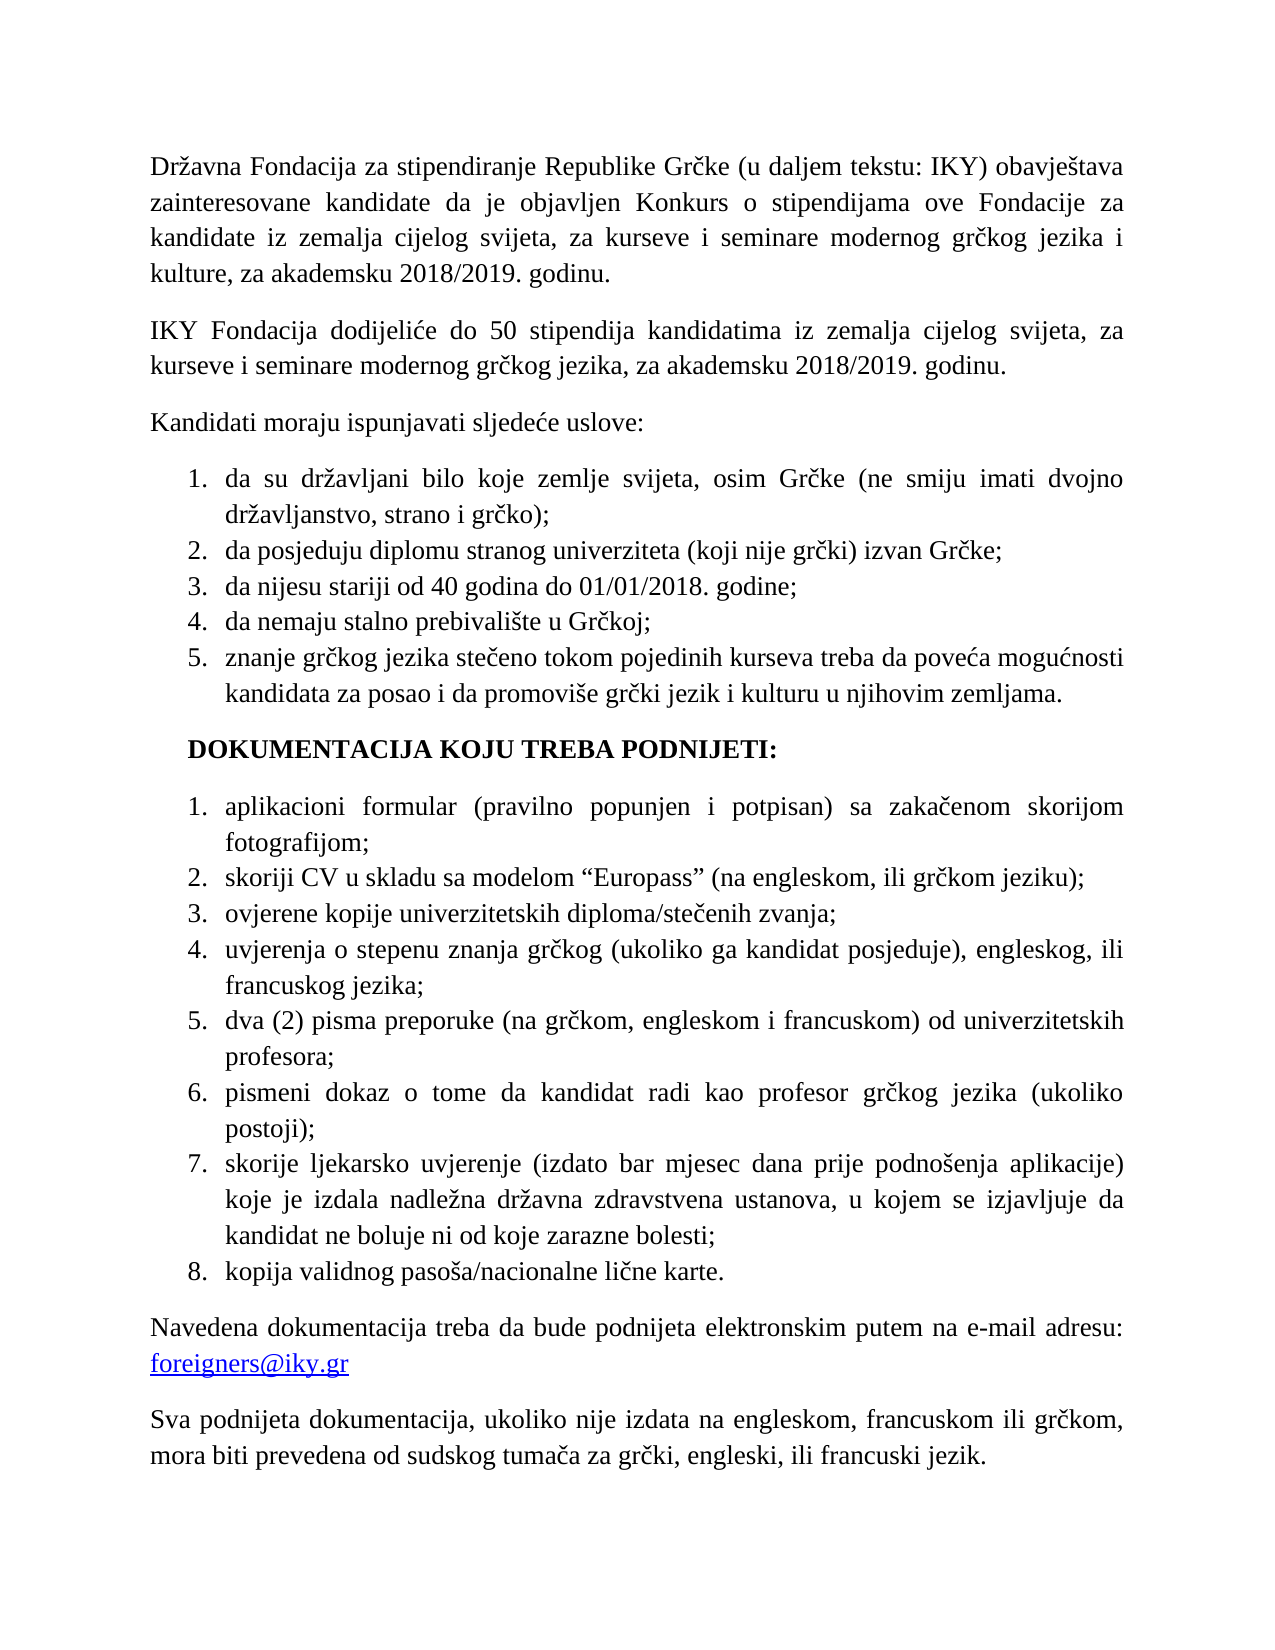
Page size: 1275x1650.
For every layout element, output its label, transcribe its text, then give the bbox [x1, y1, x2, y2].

list da posjeduju diplomu stranog univerziteta (koji nije grčki) izvan Grčke; [187, 534, 1125, 565]
list pismeni dokaz o tome da kandidat radi kao profesor grčkog jezika (ukoliko postoji); [187, 1076, 1125, 1143]
text DOKUMENTACIJA KOJU TREBA PODNIJETI: [187, 733, 1125, 765]
list kopija validnog pasoša/nacionalne lične karte. [187, 1254, 1125, 1286]
text Navedena dokumentacija treba da bude podnijeta elektronskim putem na e-mail adresu: foreigners@iky.gr [150, 1311, 1125, 1378]
list uvjerenja o stepenu znanja grčkog (ukoliko ga kandidat posjeduje), engleskog, ili francuskog jezika; [187, 933, 1125, 1000]
text Kandidati moraju ispunjavati sljedeće uslove: [150, 406, 1125, 437]
text Sva podnijeta dokumentacija, ukoliko nije izdata na engleskom, francuskom ili grčkom, mora biti prevedena od sudskog tumača za grčki, engleski, ili francuski jezik. [150, 1403, 1125, 1470]
list skorije ljekarsko uvjerenje (izdato bar mjesec dana prije podnošenja aplikacije) koje je izdala nadležna državna zdravstvena ustanova, u kojem se izjavljuje da kandidat ne boluje ni od koje zarazne bolesti; [187, 1147, 1125, 1250]
list aplikacioni formular (pravilno popunjen i potpisan) sa zakačenom skorijom fotografijom; [187, 790, 1125, 857]
text IKY Fondacija dodijeliće do 50 stipendija kandidatima iz zemalja cijelog svijeta, za kurseve i seminare modernog grčkog jezika, za akademsku 2018/2019. godinu. [150, 314, 1125, 381]
list da nemaju stalno prebivalište u Grčkoj; [187, 606, 1125, 637]
list da nijesu stariji od 40 godina do 01/01/2018. godine; [187, 570, 1125, 601]
text Državna Fondacija za stipendiranje Republike Grčke (u daljem tekstu: IKY) obavještava zainteresovane kandidate da je objavljen Konkurs o stipendijama ove Fondacije za kandidate iz zemalja cijelog svijeta, za kurseve i seminare modernog grčkog jezika i kulture, za akademsku 2018/2019. godinu. [150, 150, 1125, 288]
list znanje grčkog jezika stečeno tokom pojedinih kurseva treba da poveća mogućnosti kandidata za posao i da promoviše grčki jezik i kulturu u njihovim zemljama. [187, 641, 1125, 708]
list da su državljani bilo koje zemlje svijeta, osim Grčke (ne smiju imati dvojno državljanstvo, strano i grčko); [187, 463, 1125, 529]
list skoriji CV u skladu sa modelom “Europass” (na engleskom, ili grčkom jeziku); [187, 862, 1125, 893]
list dva (2) pisma preporuke (na grčkom, engleskom i francuskom) od univerzitetskih profesora; [187, 1004, 1125, 1071]
list ovjerene kopije univerzitetskih diploma/stečenih zvanja; [187, 897, 1125, 928]
